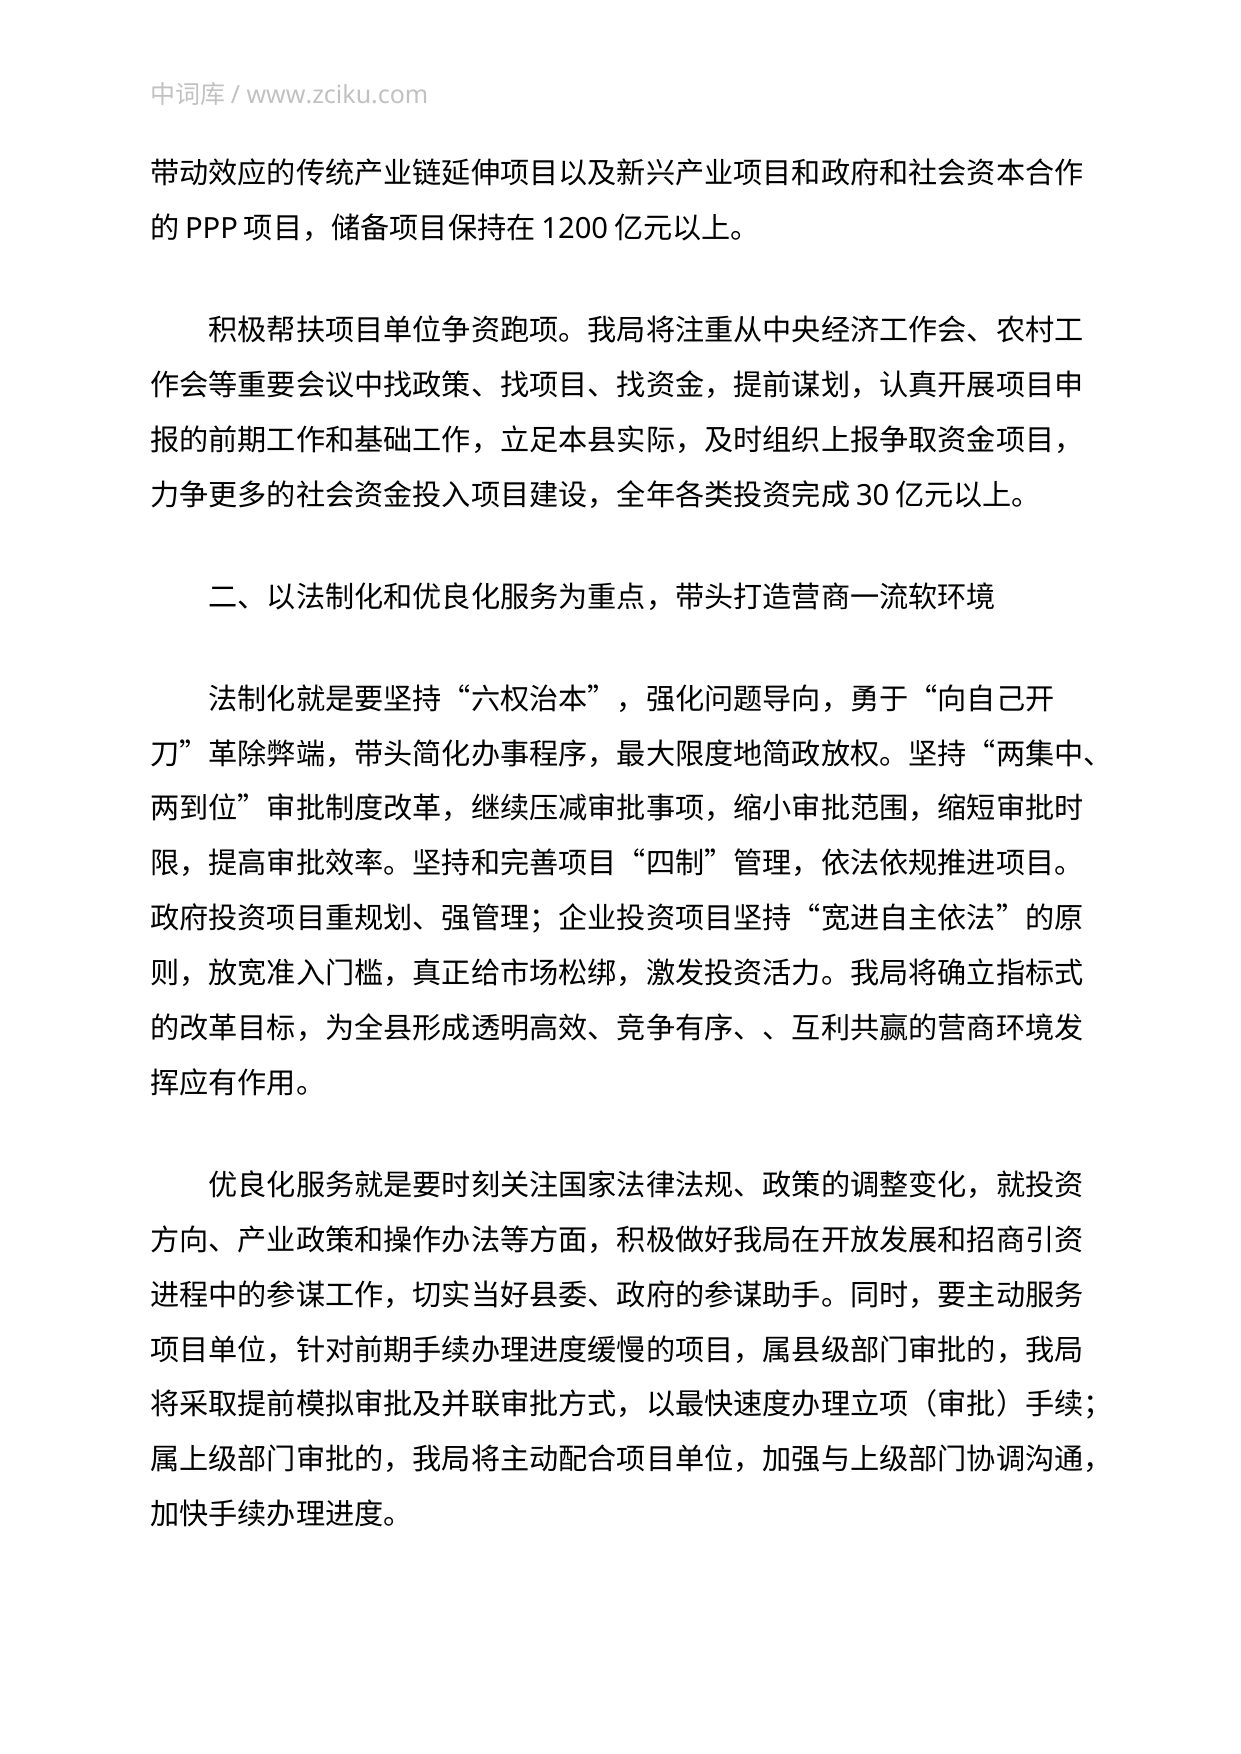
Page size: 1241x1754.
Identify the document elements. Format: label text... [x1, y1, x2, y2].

text 积极帮扶项目单位争资跑项。我局将注重从中央经济工作会、农村工作会等重要会议中找政策、找项目、找资金，提前谋划，认真开展项目申报的前期工作和基础工作，立足本县实际，及时组织上报争取资金项目，力争更多的社会资金投入项目建设，全年各类投资完成30亿元以上。 [150, 307, 1090, 514]
text 二、以法制化和优良化服务为重点，带头打造营商一流软环境 [150, 573, 1090, 616]
text 法制化就是要坚持“六权治本”，强化问题导向，勇于“向自己开刀”革除弊端，带头简化办事程序，最大限度地简政放权。坚持“两集中、两到位”审批制度改革，继续压减审批事项，缩小审批范围，缩短审批时限，提高审批效率。坚持和完善项目“四制”管理，依法依规推进项目。政府投资项目重规划、强管理；企业投资项目坚持“宽进自主依法”的原则，放宽准入门槛，真正给市场松绑，激发投资活力。我局将确立指标式的改革目标，为全县形成透明高效、竞争有序、、互利共赢的营商环境发挥应有作用。 [150, 675, 1090, 1102]
text 优良化服务就是要时刻关注国家法律法规、政策的调整变化，就投资方向、产业政策和操作办法等方面，积极做好我局在开放发展和招商引资进程中的参谋工作，切实当好县委、政府的参谋助手。同时，要主动服务项目单位，针对前期手续办理进度缓慢的项目，属县级部门审批的，我局将采取提前模拟审批及并联审批方式，以最快速度办理立项（审批）手续；属上级部门审批的，我局将主动配合项目单位，加强与上级部门协调沟通，加快手续办理进度。 [150, 1161, 1090, 1533]
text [150, 150, 1090, 247]
